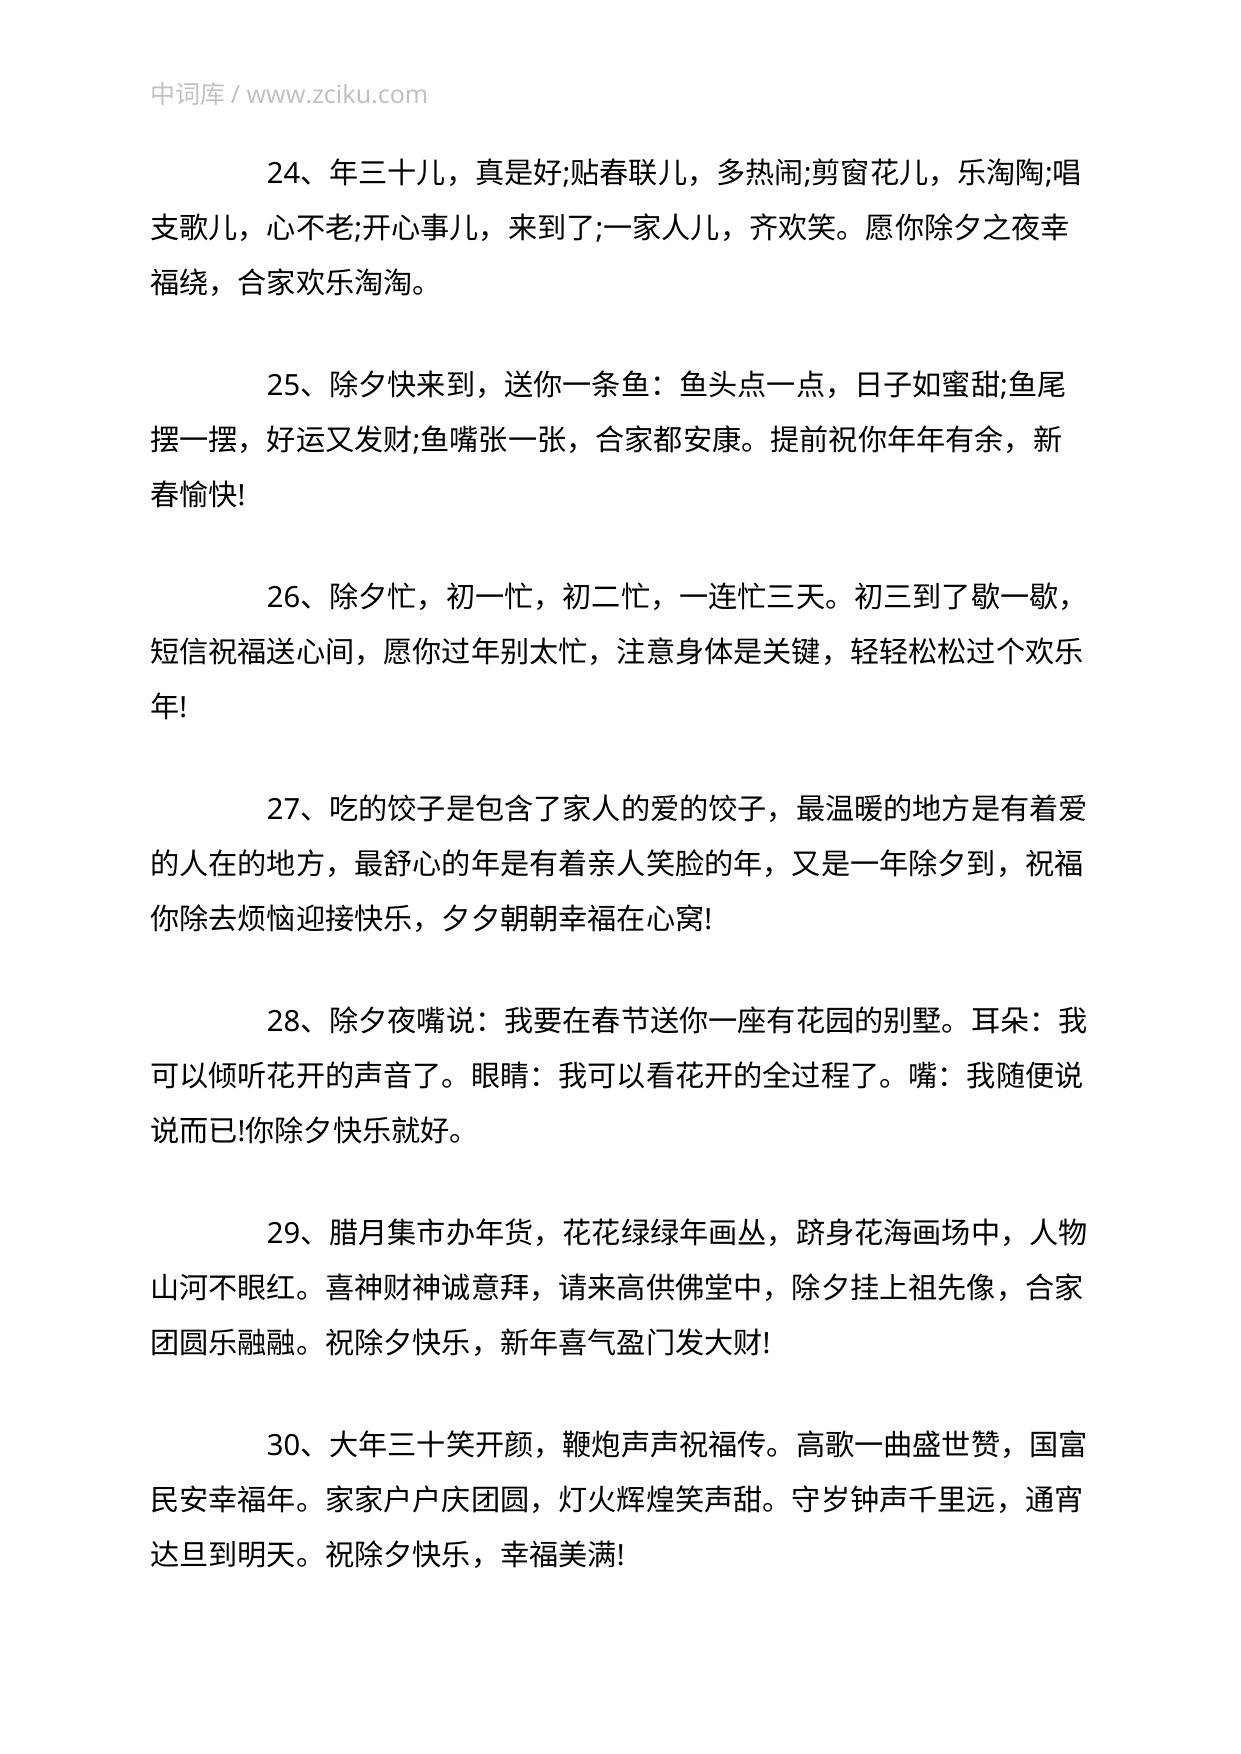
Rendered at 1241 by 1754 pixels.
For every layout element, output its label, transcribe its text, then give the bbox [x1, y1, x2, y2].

text 27、吃的饺子是包含了家人的爱的饺子，最温暖的地方是有着爱的人在的地方，最舒心的年是有着亲人笑脸的年，又是一年除夕到，祝福你除去烦恼迎接快乐，夕夕朝朝幸福在心窝! [150, 786, 1090, 938]
text 26、除夕忙，初一忙，初二忙，一连忙三天。初三到了歇一歇，短信祝福送心间，愿你过年别太忙，注意身体是关键，轻轻松松过个欢乐年! [150, 574, 1090, 726]
text 25、除夕快来到，送你一条鱼：鱼头点一点，日子如蜜甜;鱼尾摆一摆，好运又发财;鱼嘴张一张，合家都安康。提前祝你年年有余，新春愉快! [150, 362, 1090, 514]
text 24、年三十儿，真是好;贴春联儿，多热闹;剪窗花儿，乐淘陶;唱支歌儿，心不老;开心事儿，来到了;一家人儿，齐欢笑。愿你除夕之夜幸福绕，合家欢乐淘淘。 [150, 150, 1090, 302]
text 29、腊月集市办年货，花花绿绿年画丛，跻身花海画场中，人物山河不眼红。喜神财神诚意拜，请来高供佛堂中，除夕挂上祖先像，合家团圆乐融融。祝除夕快乐，新年喜气盈门发大财! [150, 1209, 1090, 1362]
text 28、除夕夜嘴说：我要在春节送你一座有花园的别墅。耳朵：我可以倾听花开的声音了。眼睛：我可以看花开的全过程了。嘴：我随便说说而已!你除夕快乐就好。 [150, 997, 1090, 1150]
text 30、大年三十笑开颜，鞭炮声声祝福传。高歌一曲盛世赞，国富民安幸福年。家家户户庆团圆，灯火辉煌笑声甜。守岁钟声千里远，通宵达旦到明天。祝除夕快乐，幸福美满! [150, 1421, 1090, 1573]
